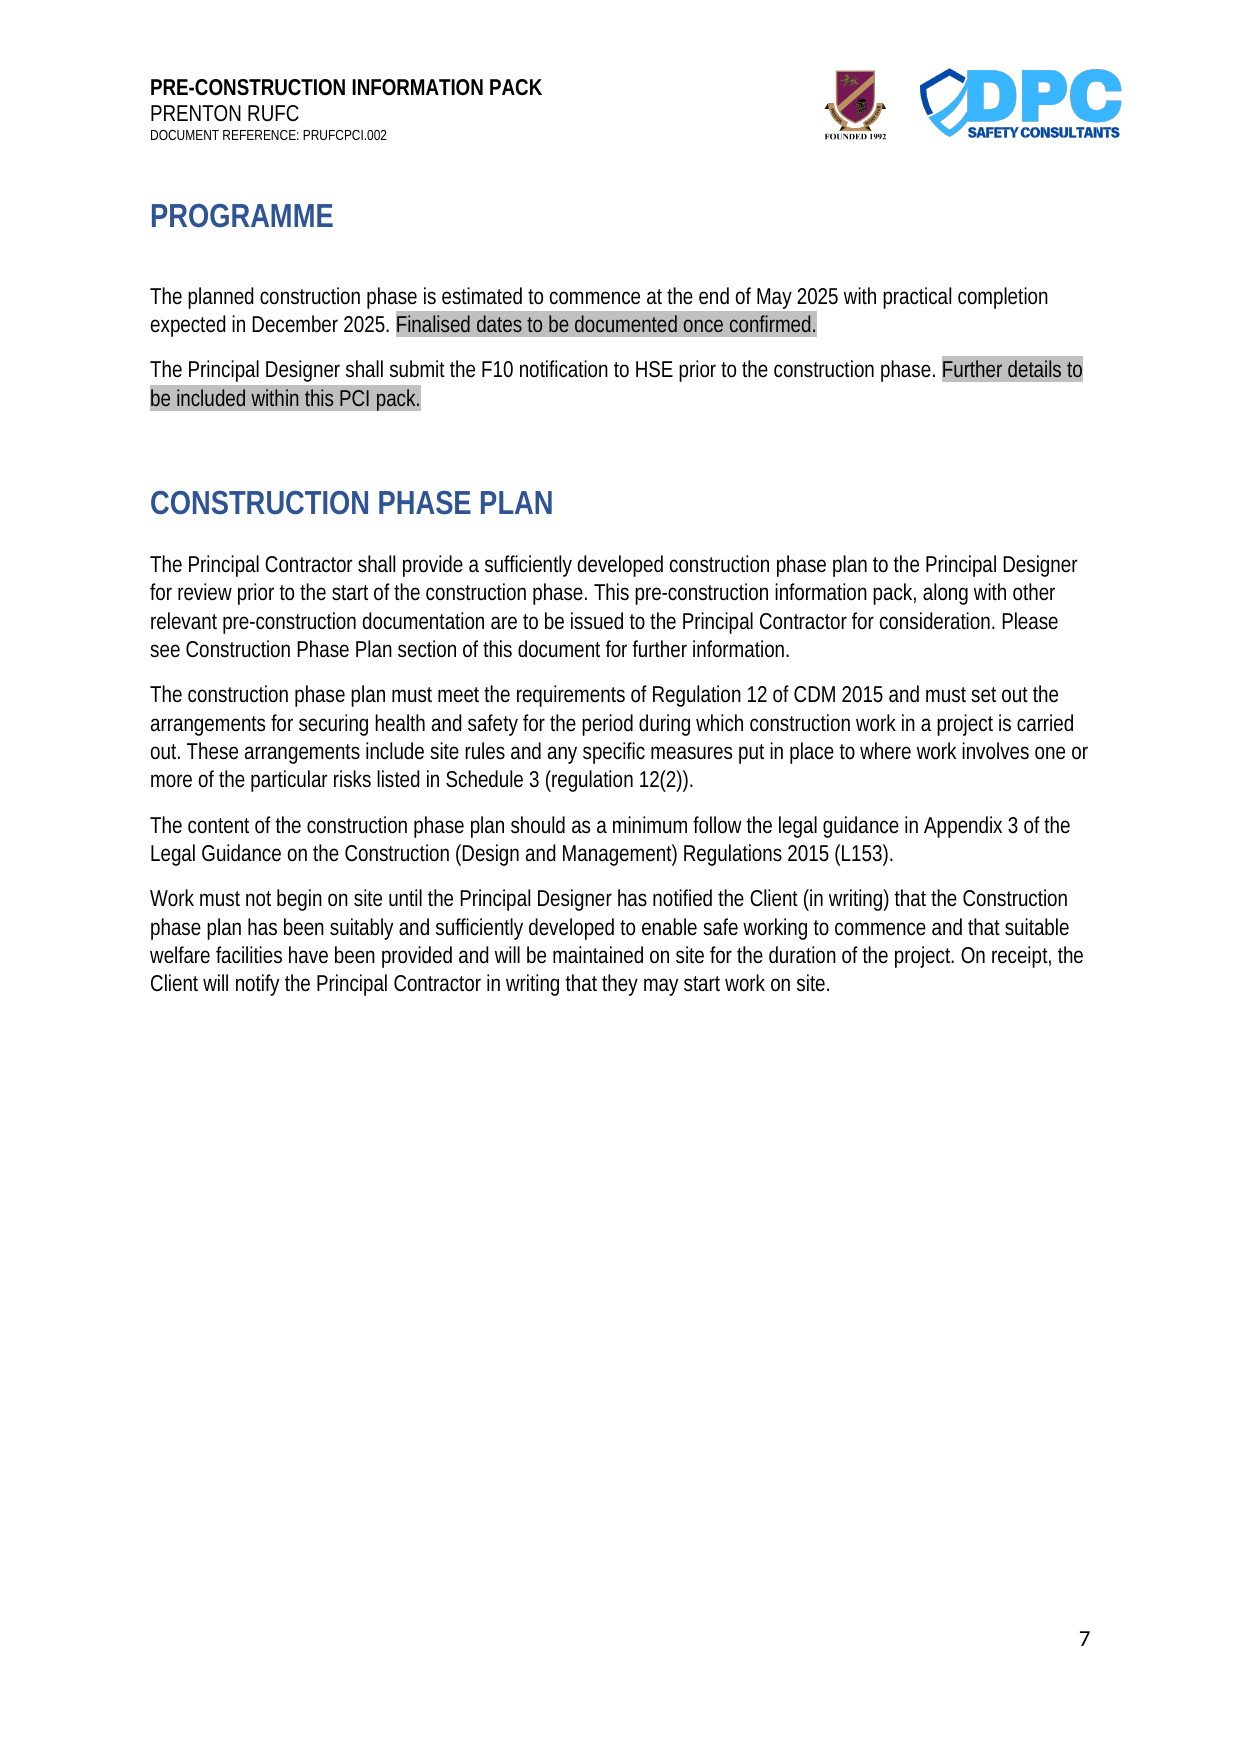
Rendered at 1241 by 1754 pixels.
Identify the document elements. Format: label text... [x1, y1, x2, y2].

text The construction phase plan must meet the requirements of Regulation 12 of CDM 2015 and must set out the arrangements for securing health and safety for the period during which construction work in a project is carried out. These arrangements include site rules and any specific measures put in place to where work involves one or more of the particular risks listed in Schedule 3 (regulation 12(2)). [150, 681, 1090, 793]
subtitle PROGRAMME [150, 196, 1090, 234]
picture [909, 50, 1127, 159]
text The planned construction phase is estimated to commence at the end of May 2025 with practical completion expected in December 2025. Finalised dates to be documented once confirmed. [150, 283, 1090, 337]
text Work must not begin on site until the Principal Designer has notified the Client (in writing) that the Construction phase plan has been suitably and sufficiently developed to enable safe working to commence and that suitable welfare facilities have been provided and will be maintained on site for the duration of the project. On receipt, the Client will notify the Principal Contractor in writing that they may start work on site. [150, 885, 1090, 997]
picture [823, 68, 888, 142]
text The Principal Designer shall submit the F10 notification to HSE prior to the construction phase. Further details to be included within this PCI pack. [150, 356, 1090, 411]
subtitle CONSTRUCTION PHASE PLAN [150, 483, 1090, 521]
text The content of the construction phase plan should as a minimum follow the legal guidance in Appendix 3 of the Legal Guidance on the Construction (Design and Management) Regulations 2015 (L153). [150, 812, 1090, 866]
text The Principal Contractor shall provide a sufficiently developed construction phase plan to the Principal Designer for review prior to the start of the construction phase. This pre-construction information pack, along with other relevant pre-construction documentation are to be issued to the Principal Contractor for consideration. Please see Construction Phase Plan section of this document for further information. [150, 551, 1090, 662]
